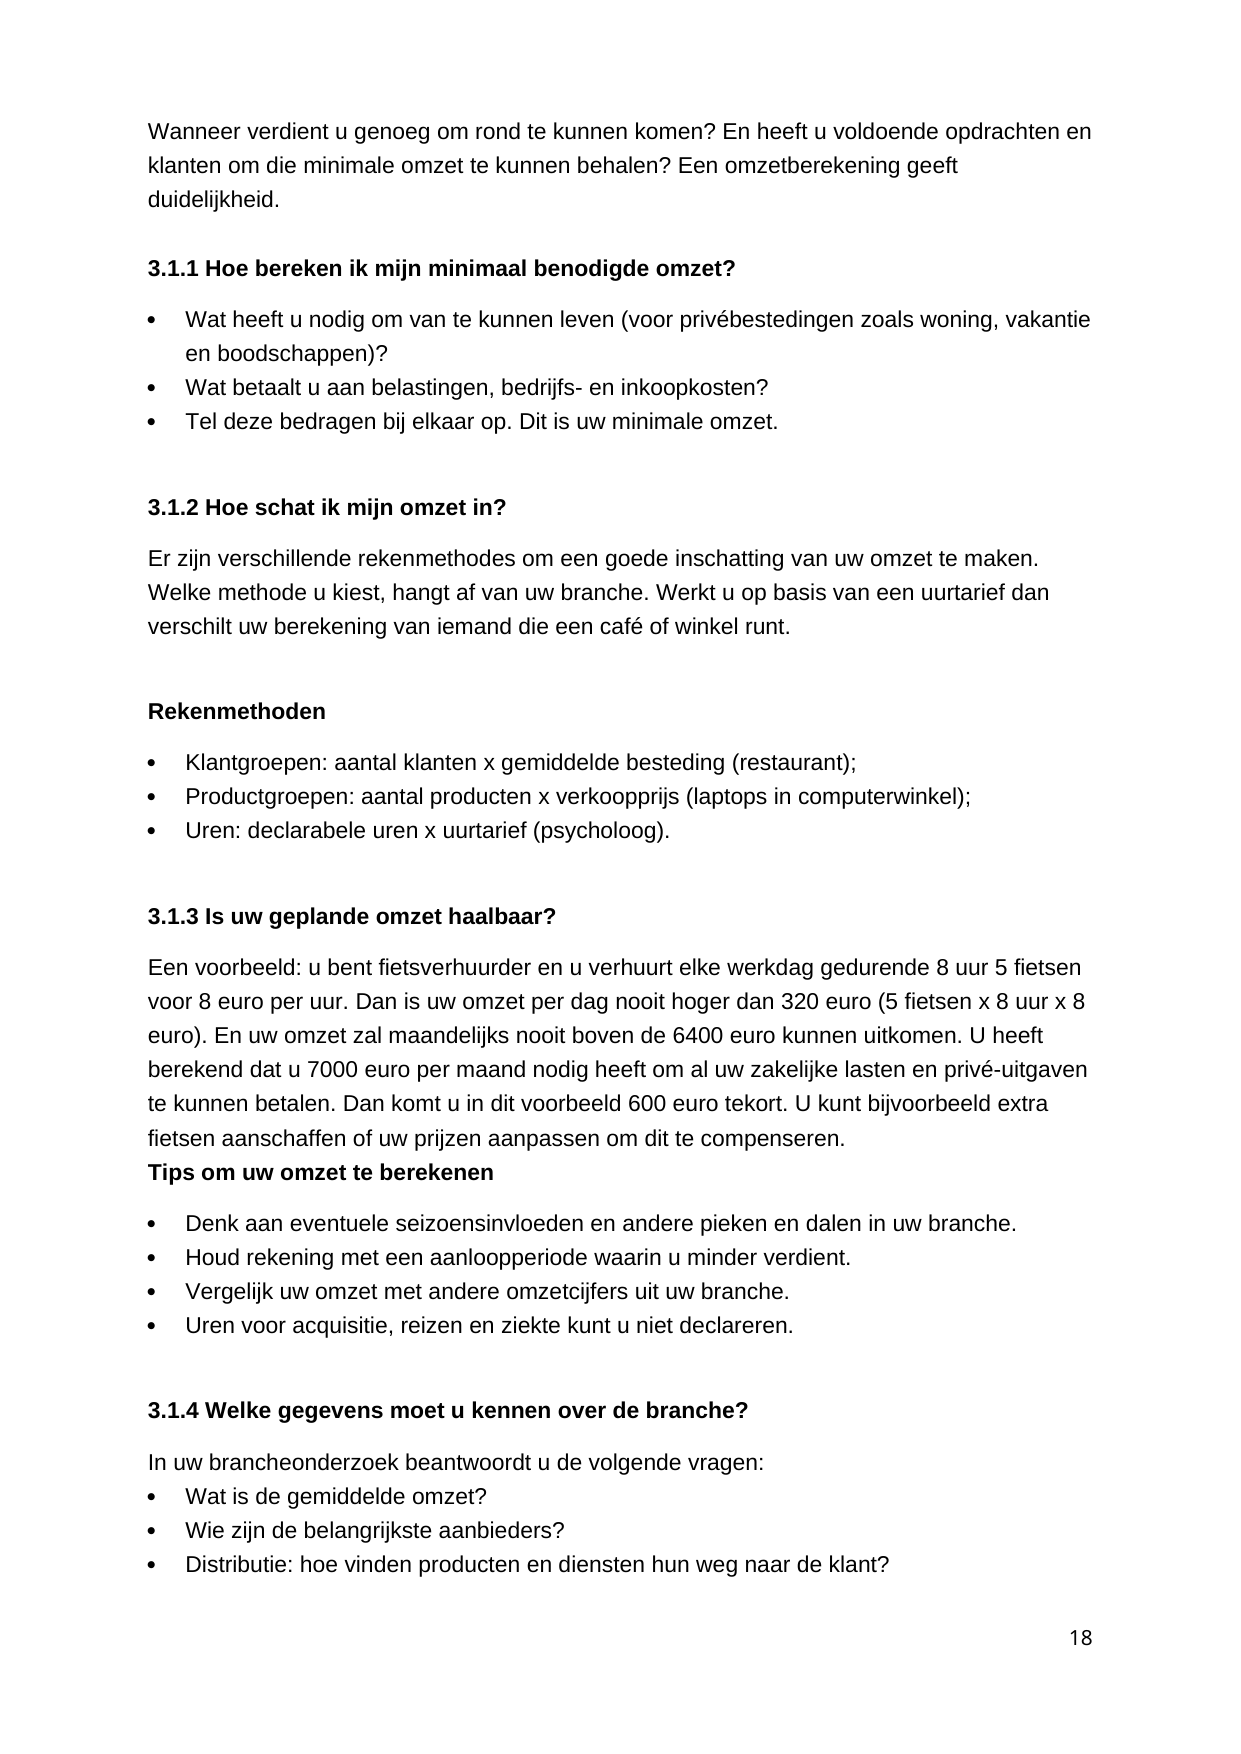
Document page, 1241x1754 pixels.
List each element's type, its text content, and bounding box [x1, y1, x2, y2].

text In uw brancheonderzoek beantwoordt u de volgende vragen: [148, 1448, 1092, 1475]
list Wat betaalt u aan belastingen, bedrijfs- en inkoopkosten? [148, 374, 1092, 401]
text 3.1.3 Is uw geplande omzet haalbaar? [148, 903, 1092, 929]
list Denk aan eventuele seizoensinvloeden en andere pieken en dalen in uw branche. [148, 1210, 1092, 1236]
list Tel deze bedragen bij elkaar op. Dit is uw minimale omzet. [148, 408, 1092, 435]
text 3.1.2 Hoe schat ik mijn omzet in? [148, 493, 1092, 520]
list Productgroepen: aantal producten x verkoopprijs (laptops in computerwinkel); [148, 783, 1092, 810]
list Uren: declarabele uren x uurtarief (psycholoog). [148, 817, 1092, 844]
list Wat is de gemiddelde omzet? [148, 1483, 1092, 1509]
list Wie zijn de belangrijkste aanbieders? [148, 1517, 1092, 1543]
text Een voorbeeld: u bent fietsverhuurder en u verhuurt elke werkdag gedurende 8 uur 5 fietsen voor 8 euro per uur. Dan is uw omzet per dag nooit hoger dan 320 euro (5 fietsen x 8 uur x 8 euro). En uw omzet zal maandelijks nooit boven de 6400 euro kunnen uitkomen. U heeft berekend dat u 7000 euro per maand nodig heeft om al uw zakelijke lasten en privé-uitgaven te kunnen betalen. Dan komt u in dit voorbeeld 600 euro tekort. U kunt bijvoorbeeld extra fietsen aanschaffen of uw prijzen aanpassen om dit te compenseren. [148, 954, 1092, 1151]
text 3.1.1 Hoe bereken ik mijn minimaal benodigde omzet? [148, 255, 1092, 281]
text Tips om uw omzet te berekenen [148, 1159, 1092, 1185]
text Er zijn verschillende rekenmethodes om een goede inschatting van uw omzet te maken. Welke methode u kiest, hangt af van uw branche. Werkt u op basis van een uurtarief dan verschilt uw berekening van iemand die een café of winkel runt. [148, 544, 1092, 639]
text Rekenmethoden [148, 698, 1092, 724]
list Wat heeft u nodig om van te kunnen leven (voor privébestedingen zoals woning, vakantie en boodschappen)? [148, 306, 1092, 366]
text Wanneer verdient u genoeg om rond te kunnen komen? En heeft u voldoende opdrachten en klanten om die minimale omzet te kunnen behalen? Een omzetberekening geeft duidelijkheid. [148, 118, 1092, 213]
list Distributie: hoe vinden producten en diensten hun weg naar de klant? [148, 1551, 1092, 1577]
list Klantgroepen: aantal klanten x gemiddelde besteding (restaurant); [148, 749, 1092, 776]
text 3.1.4 Welke gegevens moet u kennen over de branche? [148, 1397, 1092, 1424]
list Houd rekening met een aanloopperiode waarin u minder verdient. [148, 1244, 1092, 1270]
list Uren voor acquisitie, reizen en ziekte kunt u niet declareren. [148, 1312, 1092, 1339]
list Vergelijk uw omzet met andere omzetcijfers uit uw branche. [148, 1278, 1092, 1304]
